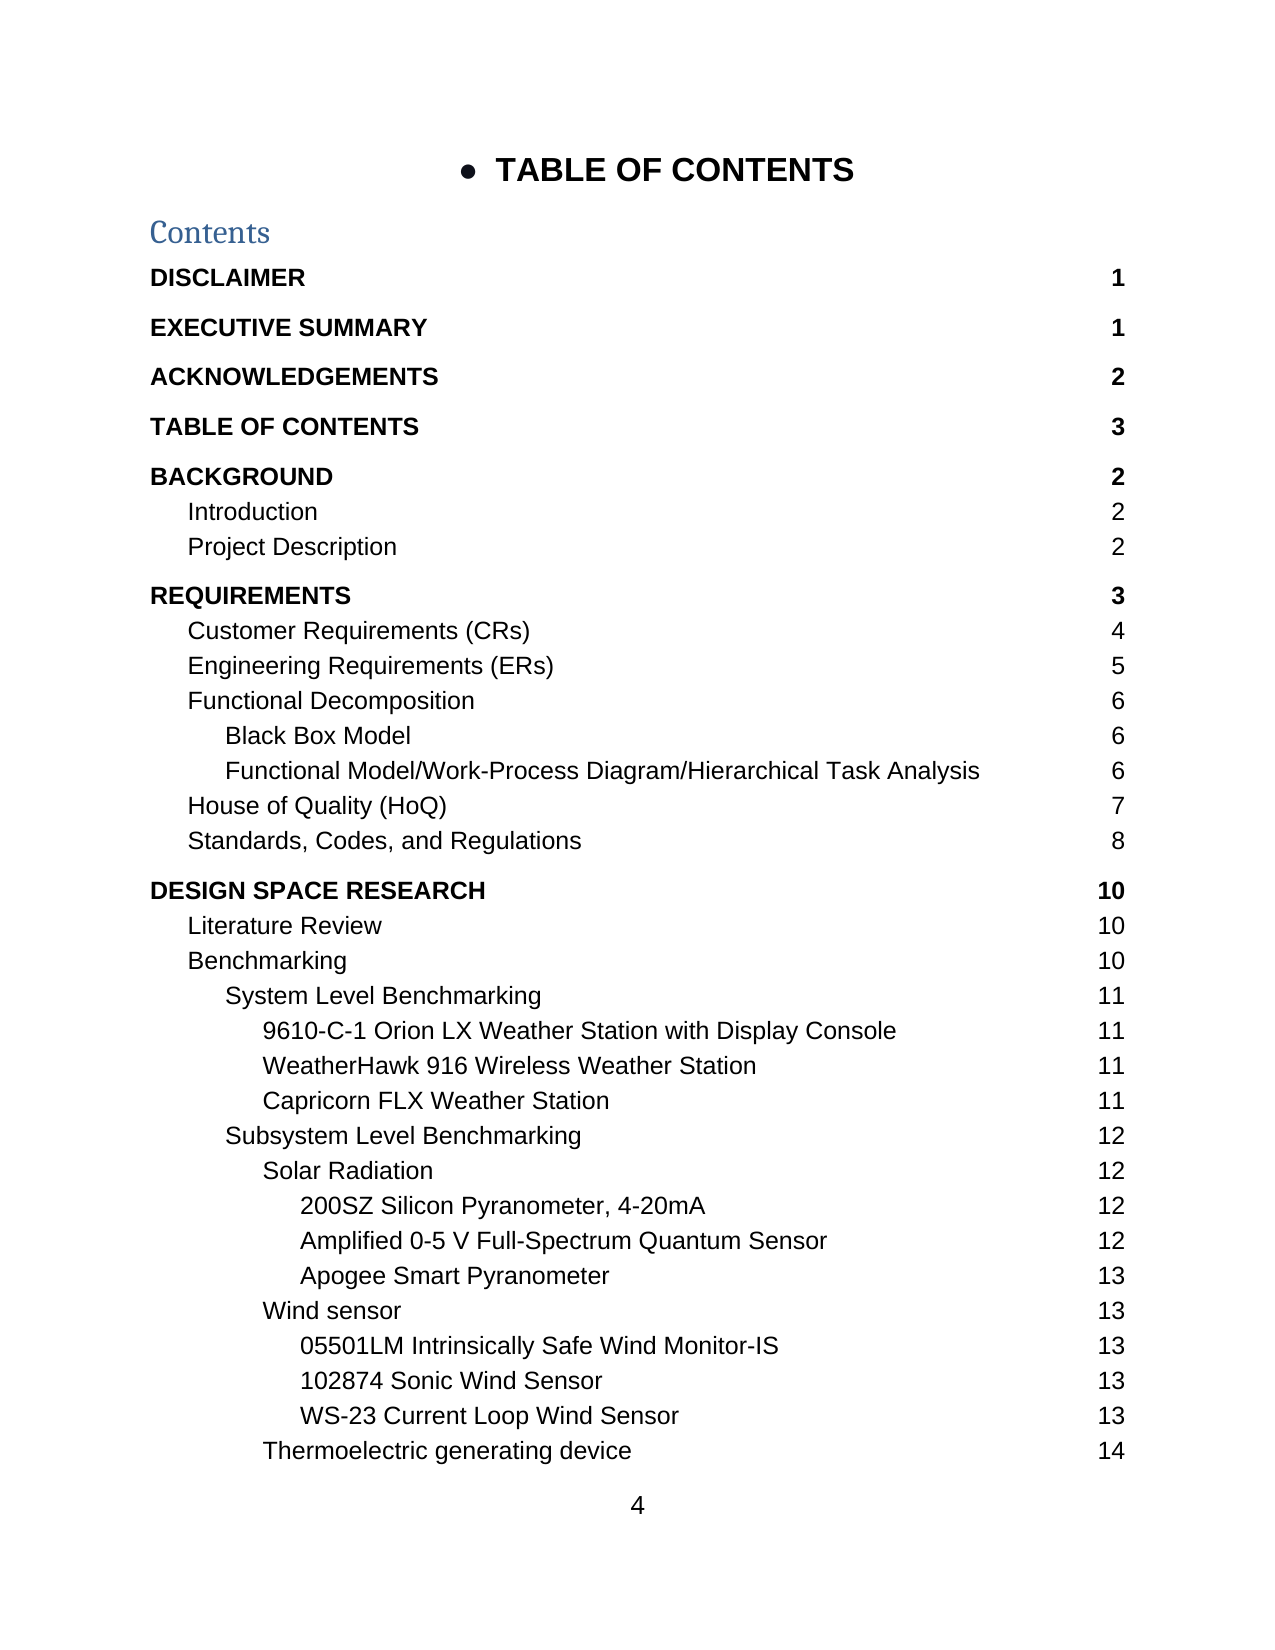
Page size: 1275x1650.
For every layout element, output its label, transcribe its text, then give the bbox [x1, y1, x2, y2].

subtitle TABLE OF CONTENTS [187, 150, 1125, 188]
text Contents [150, 213, 1125, 252]
